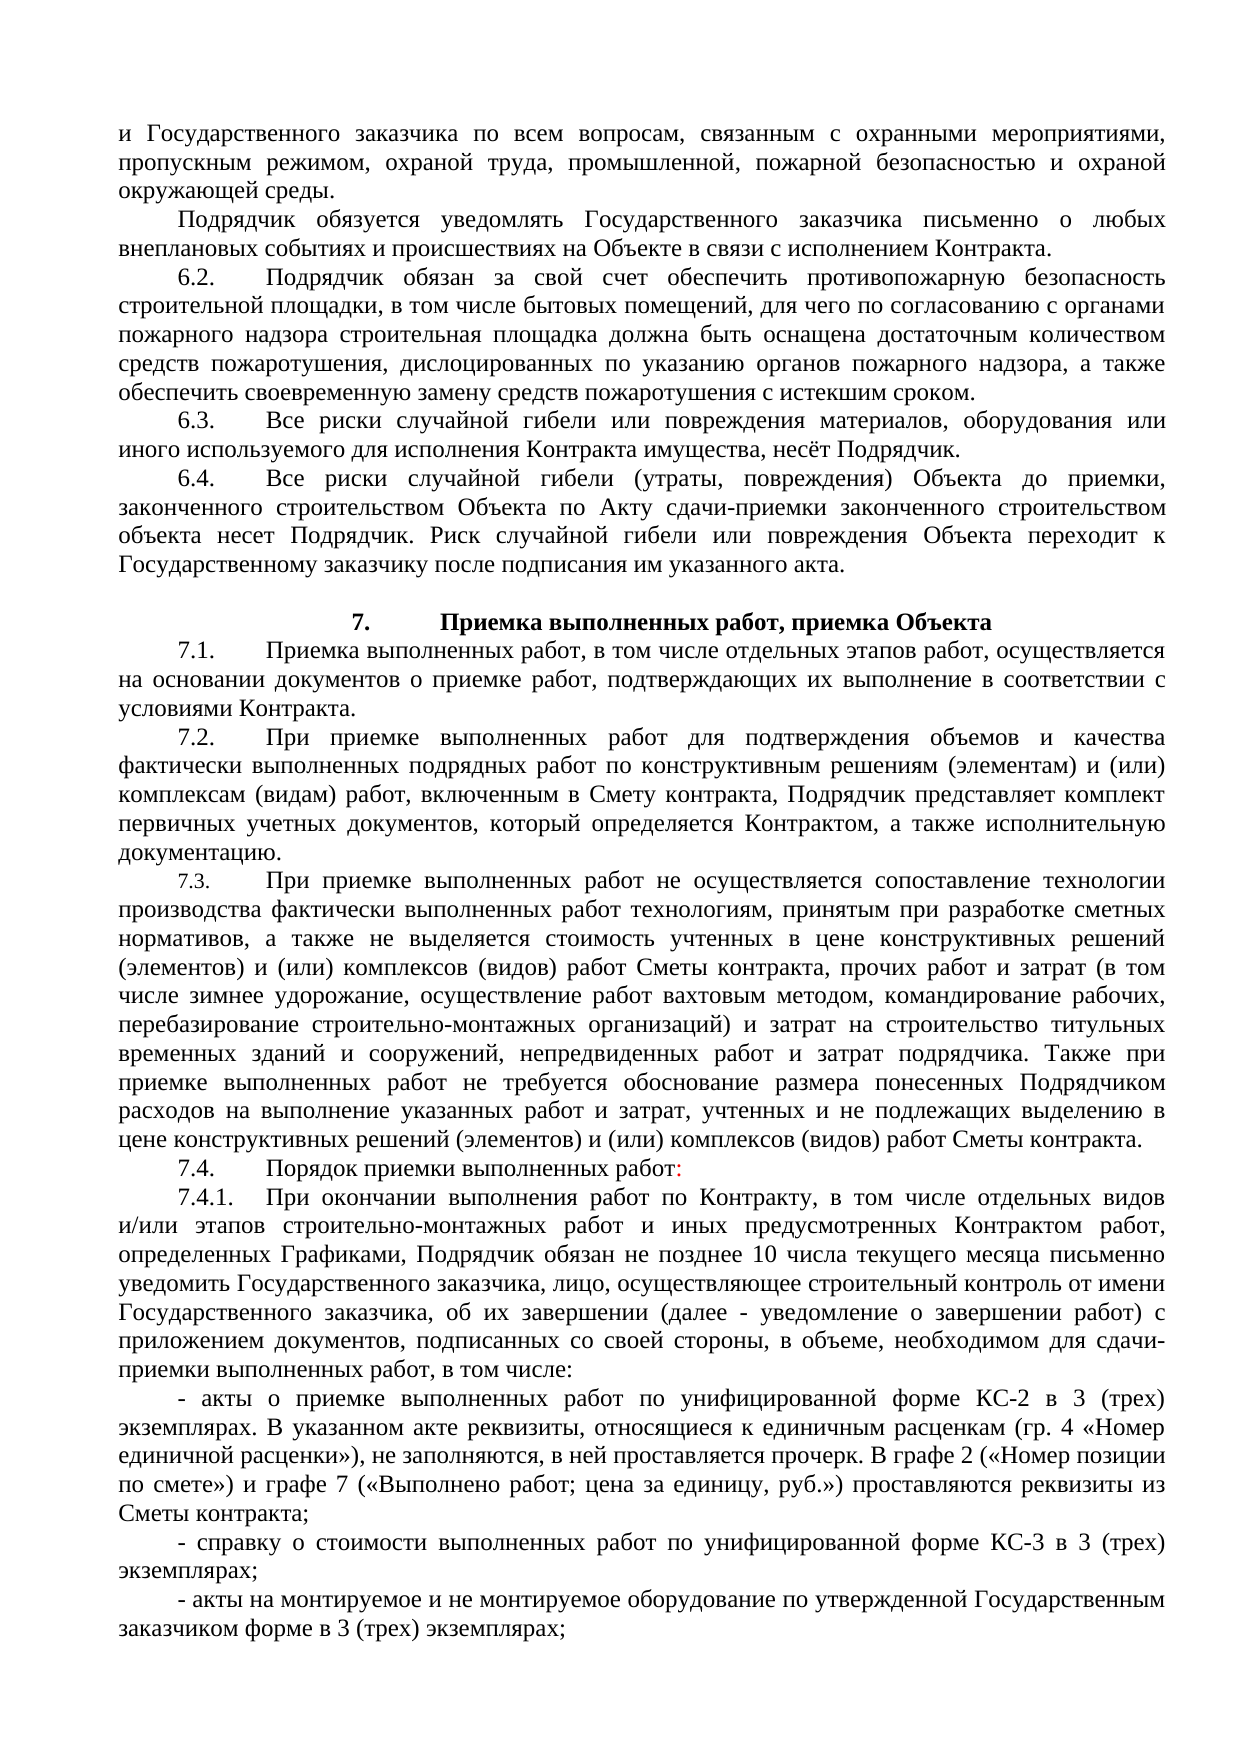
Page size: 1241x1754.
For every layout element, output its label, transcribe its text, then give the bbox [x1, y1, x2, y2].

text Подрядчик обязуется уведомлять Государственного заказчика письменно о любых внеплановых событиях и происшествиях на Объекте в связи с исполнением Контракта. [118, 204, 1167, 262]
list Приемка выполненных работ, приемка Объекта [118, 607, 1167, 636]
list Все риски случайной гибели (утраты, повреждения) Объекта до приемки, законченного строительством Объекта по Акту сдачи-приемки законченного строительством объекта несет Подрядчик. Риск случайной гибели или повреждения Объекта переходит к Государственному заказчику после подписания им указанного акта. [118, 463, 1167, 578]
list Порядок приемки выполненных работ: [118, 1153, 1167, 1182]
list При окончании выполнения работ по Контракту, в том числе отдельных видов и/или этапов строительно-монтажных работ и иных предусмотренных Контрактом работ, определенных Графиками, Подрядчик обязан не позднее 10 числа текущего месяца письменно уведомить Государственного заказчика, лицо, осуществляющее строительный контроль от имени Государственного заказчика, об их завершении (далее - уведомление о завершении работ) с приложением документов, подписанных со своей стороны, в объеме, необходимом для сдачи-приемки выполненных работ, в том числе: [118, 1182, 1167, 1383]
text - акты на монтируемое и не монтируемое оборудование по утвержденной Государственным заказчиком форме в 3 (трех) экземплярах; [118, 1584, 1167, 1642]
text - акты о приемке выполненных работ по унифицированной форме КС-2 в 3 (трех) экземплярах. В указанном акте реквизиты, относящиеся к единичным расценкам (гр. 4 «Номер единичной расценки»), не заполняются, в ней проставляется прочерк. В графе 2 («Номер позиции по смете») и графе 7 («Выполнено работ; цена за единицу, руб.») проставляются реквизиты из Сметы контракта; [118, 1383, 1167, 1527]
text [118, 118, 1167, 204]
list Приемка выполненных работ, в том числе отдельных этапов работ, осуществляется на основании документов о приемке работ, подтверждающих их выполнение в соответствии с условиями Контракта. [118, 636, 1167, 722]
list При приемке выполненных работ не осуществляется сопоставление технологии производства фактически выполненных работ технологиям, принятым при разработке сметных нормативов, а также не выделяется стоимость учтенных в цене конструктивных решений (элементов) и (или) комплексов (видов) работ Сметы контракта, прочих работ и затрат (в том числе зимнее удорожание, осуществление работ вахтовым методом, командирование рабочих, перебазирование строительно-монтажных организаций) и затрат на строительство титульных временных зданий и сооружений, непредвиденных работ и затрат подрядчика. Также при приемке выполненных работ не требуется обоснование размера понесенных Подрядчиком расходов на выполнение указанных работ и затрат, учтенных и не подлежащих выделению в цене конструктивных решений (элементов) и (или) комплексов (видов) работ Сметы контракта. [118, 866, 1167, 1153]
text - справку о стоимости выполненных работ по унифицированной форме КС-3 в 3 (трех) экземплярах; [118, 1527, 1167, 1584]
list При приемке выполненных работ для подтверждения объемов и качества фактически выполненных подрядных работ по конструктивным решениям (элементам) и (или) комплексам (видам) работ, включенным в Смету контракта, Подрядчик представляет комплект первичных учетных документов, который определяется Контрактом, а также исполнительную документацию. [118, 722, 1167, 866]
list Все риски случайной гибели или повреждения материалов, оборудования или иного используемого для исполнения Контракта имущества, несёт Подрядчик. [118, 406, 1167, 463]
list Подрядчик обязан за свой счет обеспечить противопожарную безопасность строительной площадки, в том числе бытовых помещений, для чего по согласованию с органами пожарного надзора строительная площадка должна быть оснащена достаточным количеством средств пожаротушения, дислоцированных по указанию органов пожарного надзора, а также обеспечить своевременную замену средств пожаротушения с истекшим сроком. [118, 262, 1167, 406]
